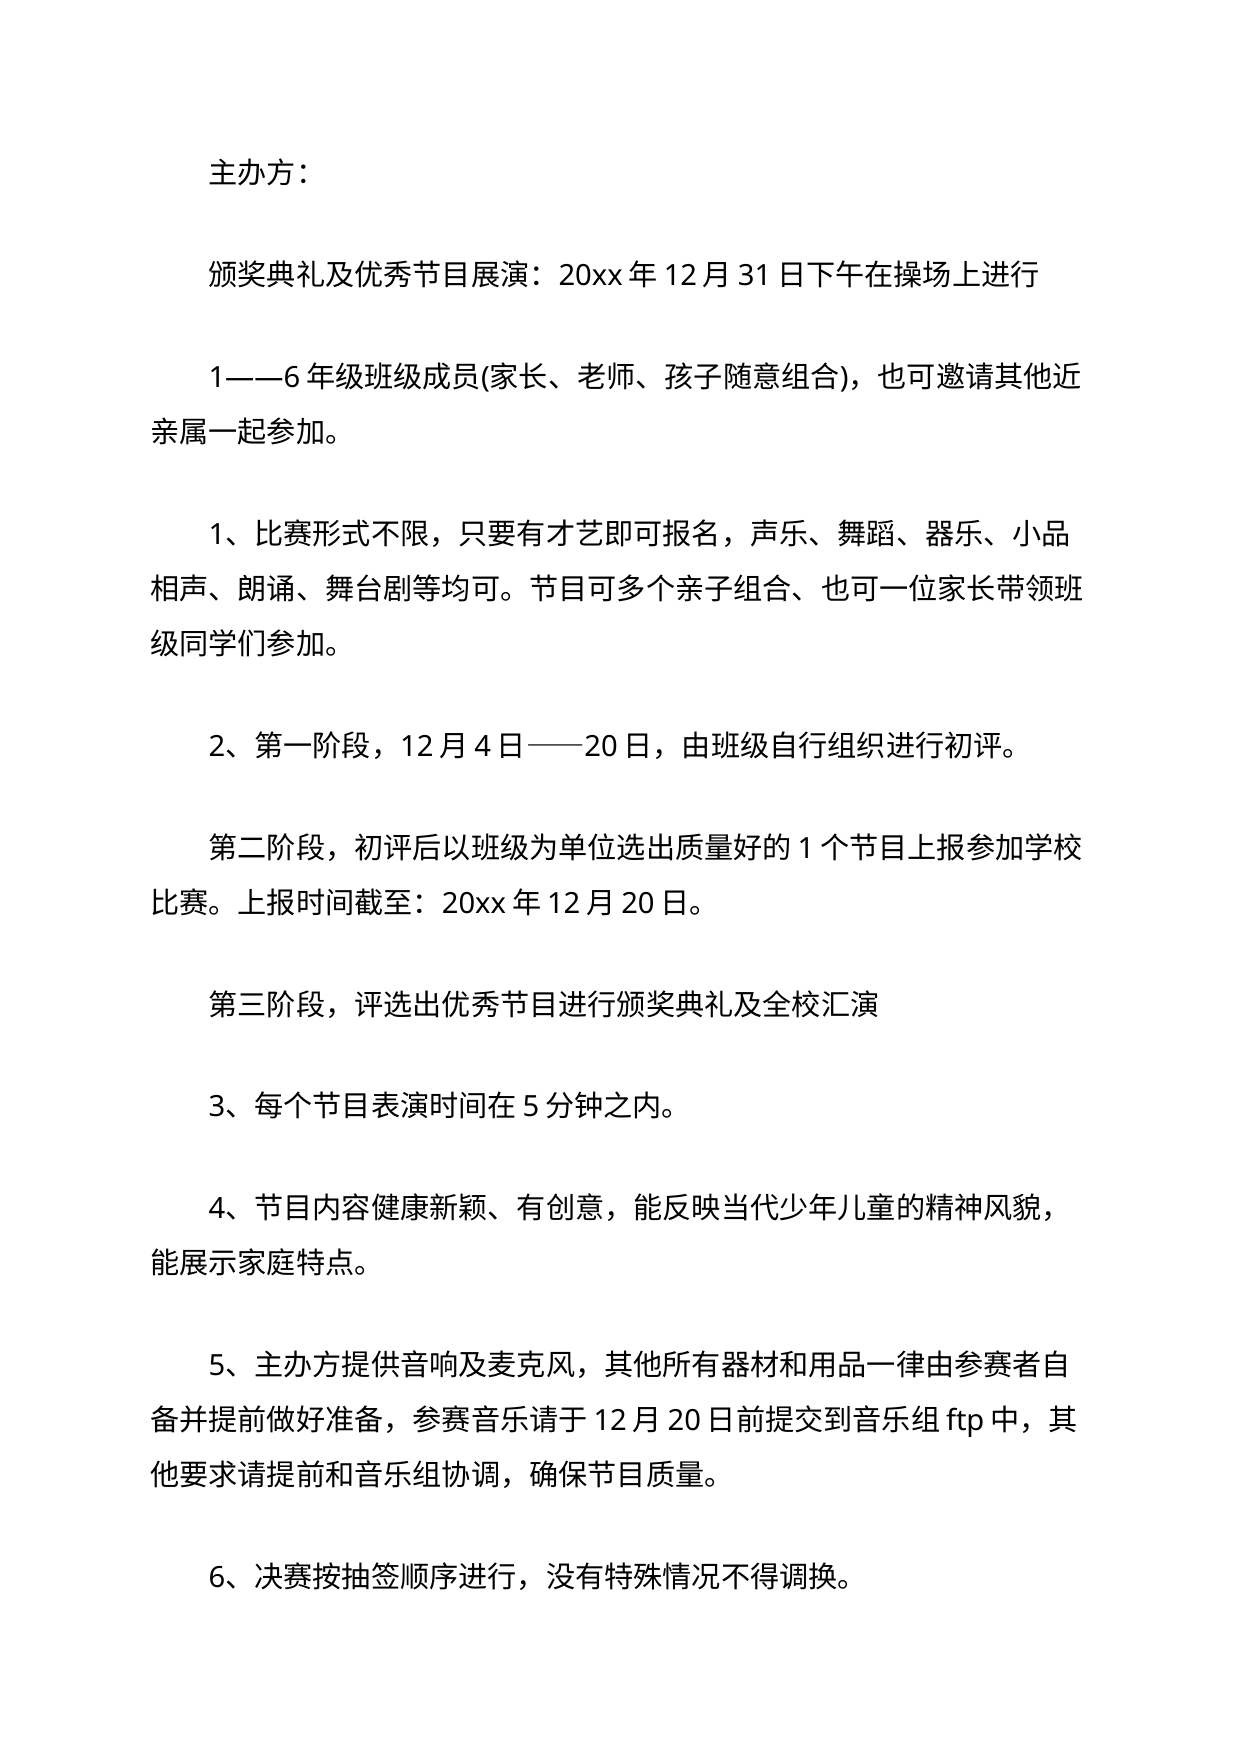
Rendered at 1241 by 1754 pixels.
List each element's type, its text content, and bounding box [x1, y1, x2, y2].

text 4、节目内容健康新颖、有创意，能反映当代少年儿童的精神风貌，能展示家庭特点。 [150, 1185, 1090, 1282]
text 6、决赛按抽签顺序进行，没有特殊情况不得调换。 [150, 1553, 1090, 1596]
text 第二阶段，初评后以班级为单位选出质量好的1个节目上报参加学校比赛。上报时间截至：20xx年12月20日。 [150, 824, 1090, 922]
text 1、比赛形式不限，只要有才艺即可报名，声乐、舞蹈、器乐、小品相声、朗诵、舞台剧等均可。节目可多个亲子组合、也可一位家长带领班级同学们参加。 [150, 511, 1090, 663]
text 主办方： [150, 150, 1090, 192]
text 5、主办方提供音响及麦克风，其他所有器材和用品一律由参赛者自备并提前做好准备，参赛音乐请于12月20日前提交到音乐组ftp中，其他要求请提前和音乐组协调，确保节目质量。 [150, 1342, 1090, 1494]
text 颁奖典礼及优秀节目展演：20xx年12月31日下午在操场上进行 [150, 252, 1090, 294]
text 3、每个节目表演时间在5分钟之内。 [150, 1083, 1090, 1125]
text 第三阶段，评选出优秀节目进行颁奖典礼及全校汇演 [150, 981, 1090, 1023]
text 2、第一阶段，12月4日——20日，由班级自行组织进行初评。 [150, 722, 1090, 764]
text 1——6年级班级成员(家长、老师、孩子随意组合)，也可邀请其他近亲属一起参加。 [150, 354, 1090, 451]
